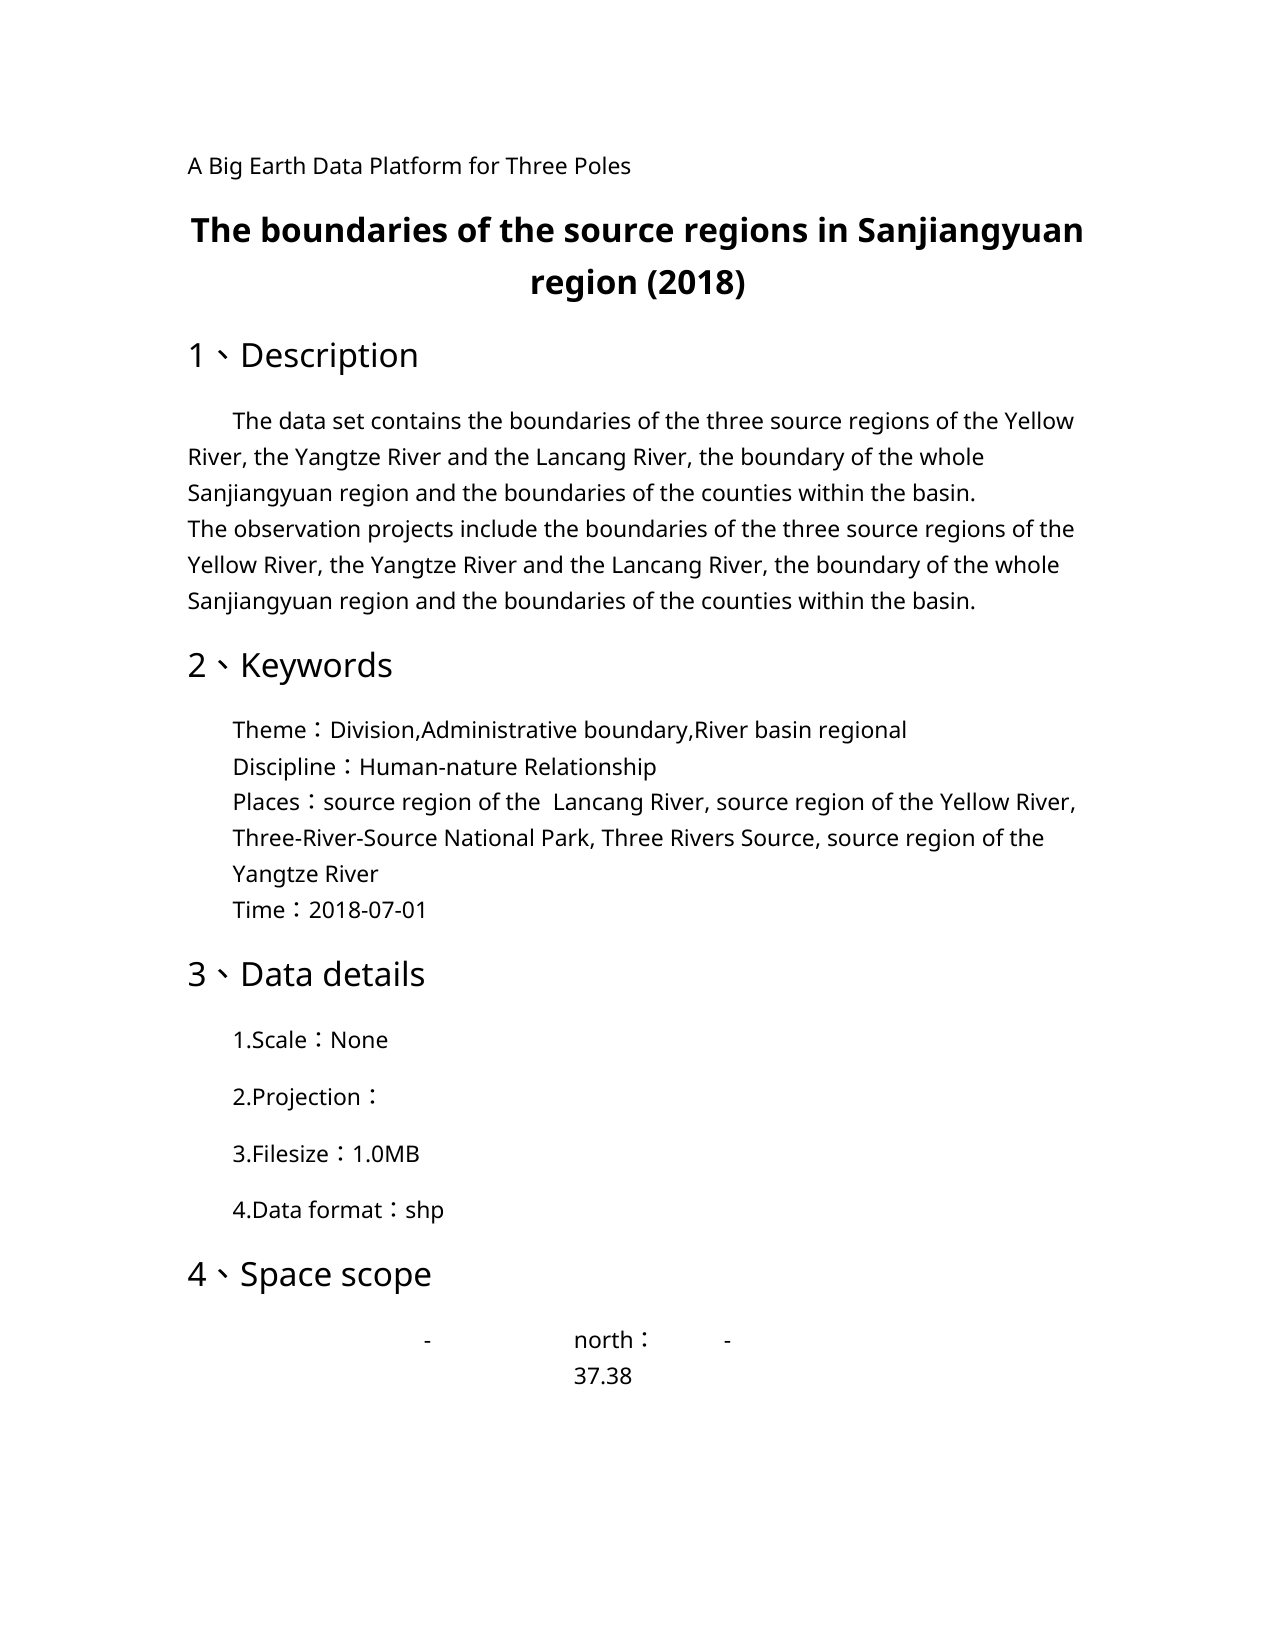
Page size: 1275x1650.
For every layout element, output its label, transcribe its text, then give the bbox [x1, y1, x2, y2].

text The boundaries of the source regions in Sanjiangyuan region (2018) [187, 207, 1087, 304]
text 1、Description [187, 332, 1087, 377]
text The data set contains the boundaries of the three source regions of the Yellow River, the Yangtze River and the Lancang River, the boundary of the whole Sanjiangyuan region and the boundaries of the counties within the basin. The observation projects include the boundaries of the three source regions of the Yellow River, the Yangtze River and the Lancang River, the boundary of the whole Sanjiangyuan region and the boundaries of the counties within the basin. [187, 405, 1087, 616]
text 4.Data format：shp [232, 1194, 1087, 1226]
text Theme：Division,Administrative boundary,River basin regional Discipline：Human-nature Relationship Places：source region of the Lancang River, source region of the Yellow River, Three-River-Source National Park, Three Rivers Source, source region of the Yangtze River Time：2018-07-01 [232, 714, 1087, 925]
table_header - [713, 1324, 862, 1416]
text A Big Earth Data Platform for Three Poles [187, 150, 1087, 181]
table_header - [413, 1324, 562, 1416]
text 4、Space scope [187, 1251, 1087, 1296]
text 2、Keywords [187, 641, 1087, 687]
text 2.Projection： [232, 1081, 1087, 1112]
table_header north：37.38 [563, 1324, 712, 1416]
text 3、Data details [187, 951, 1087, 996]
text 3.Filesize：1.0MB [232, 1137, 1087, 1169]
text 1.Scale：None [232, 1024, 1087, 1055]
